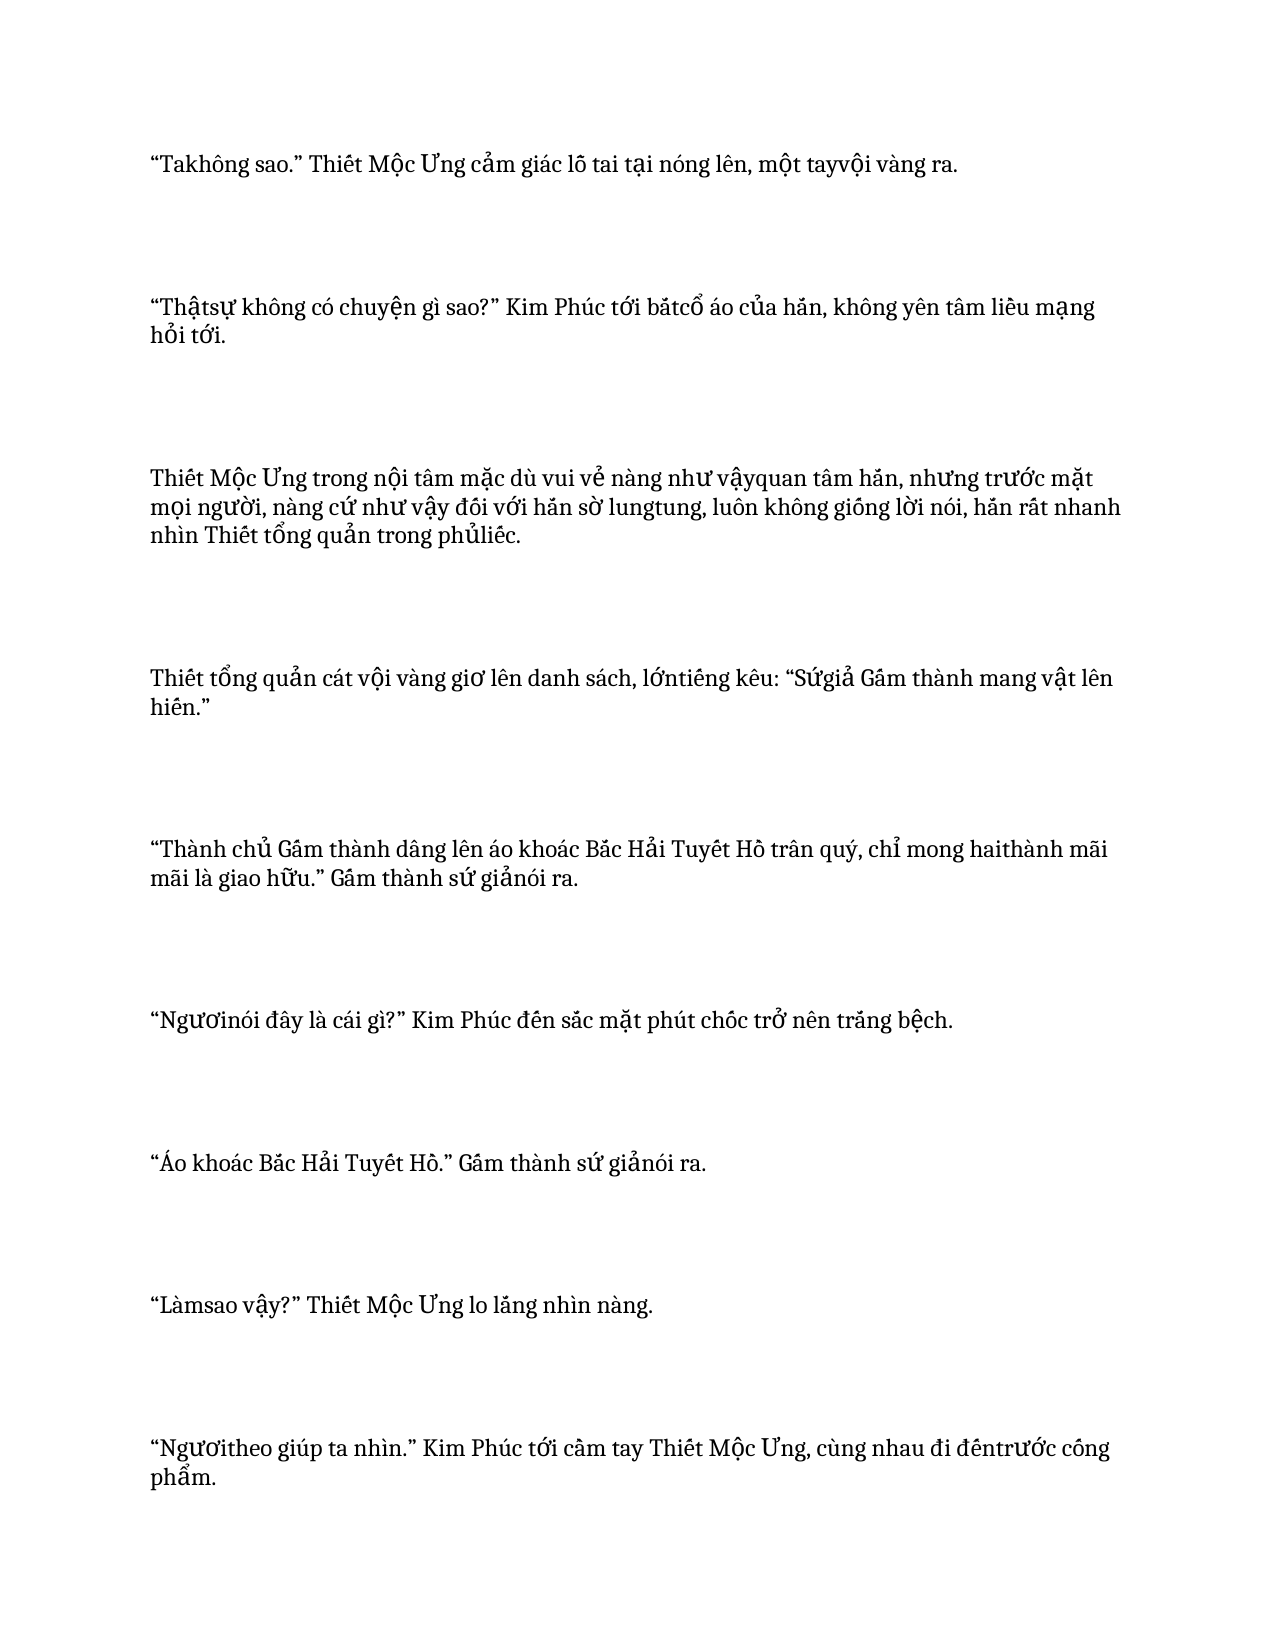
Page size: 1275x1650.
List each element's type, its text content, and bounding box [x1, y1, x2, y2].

text Thiết tổng quản cát vội vàng giơ lên danh sách, lớntiếng kêu: “Sứgiả Gấm thành mang vật lên hiến.” [150, 664, 1125, 721]
text “Làmsao vậy?” Thiết Mộc Ưng lo lắng nhìn nàng. [150, 1291, 1125, 1320]
text “Takhông sao.” Thiết Mộc Ưng cảm giác lỗ tai tại nóng lên, một tayvội vàng ra. [150, 150, 1125, 179]
text “Thậtsự không có chuyện gì sao?” Kim Phúc tới bắtcổ áo của hắn, không yên tâm liều mạng hỏi tới. [150, 292, 1125, 350]
text “Áo khoác Bắc Hải Tuyết Hồ.” Gấm thành sứ giảnói ra. [150, 1149, 1125, 1177]
text Thiết Mộc Ưng trong nội tâm mặc dù vui vẻ nàng như vậyquan tâm hắn, nhưng trước mặt mọi người, nàng cứ như vậy đối với hắn sờ lungtung, luôn không giống lời nói, hắn rất nhanh nhìn Thiết tổng quản trong phủliếc. [150, 464, 1125, 550]
text “Thành chủ Gấm thành dâng lên áo khoác Bắc Hải Tuyết Hồ trân quý, chỉ mong haithành mãi mãi là giao hữu.” Gấm thành sứ giảnói ra. [150, 835, 1125, 892]
text “Ngươitheo giúp ta nhìn.” Kim Phúc tới cầm tay Thiết Mộc Ưng, cùng nhau đi đếntrước cống phẩm. [150, 1434, 1125, 1491]
text “Ngươinói đây là cái gì?” Kim Phúc đến sắc mặt phút chốc trở nên trắng bệch. [150, 1006, 1125, 1035]
